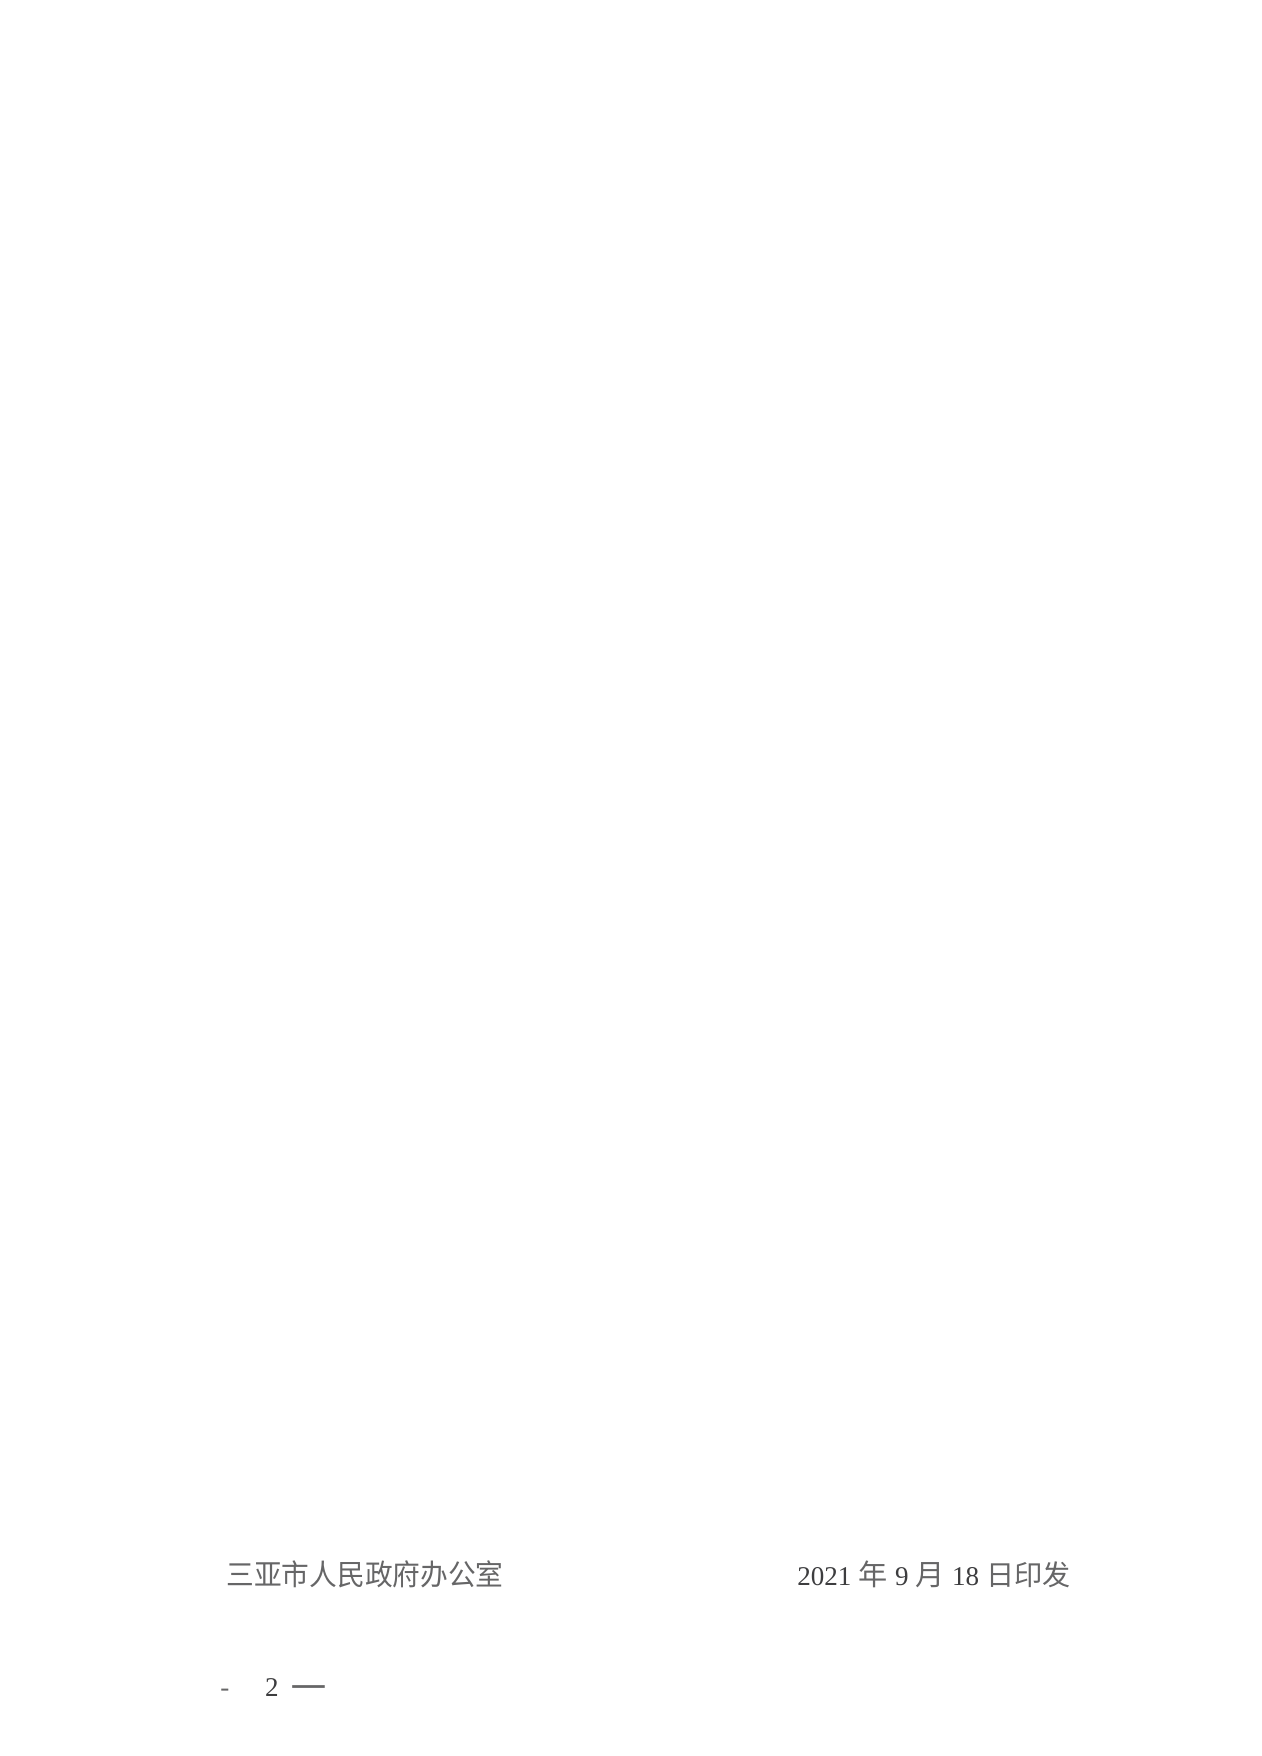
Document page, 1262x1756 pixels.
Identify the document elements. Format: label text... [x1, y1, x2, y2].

text - 2 — [220, 1659, 1084, 1707]
text 三亚市人民政府办公室 2021 年 9 月 18 日印发 [226, 1554, 1084, 1594]
